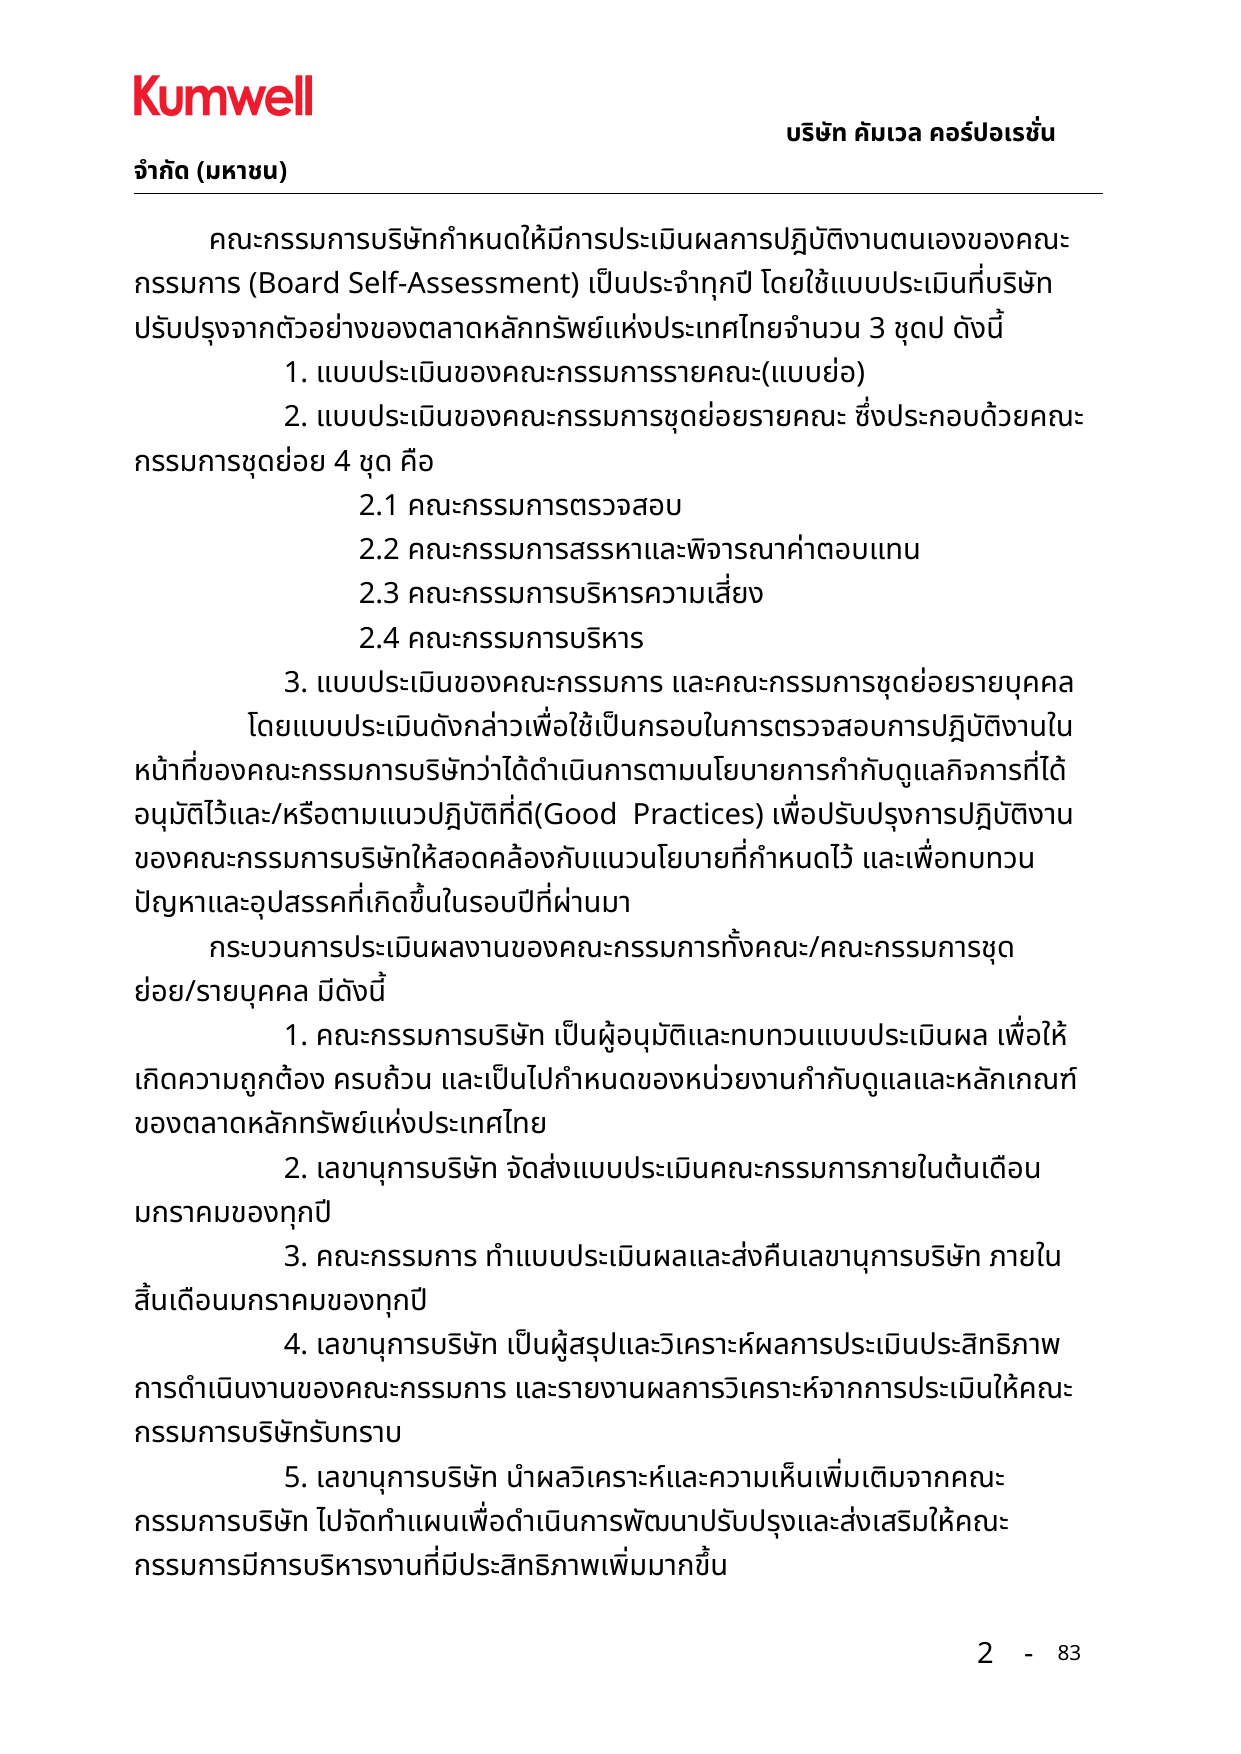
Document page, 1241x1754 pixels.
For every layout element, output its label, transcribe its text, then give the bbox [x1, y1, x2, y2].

text 2.3 คณะกรรมการบริหารความเสี่ยง [208, 573, 1093, 617]
text 2. เลขานุการบริษัท จัดส่งแบบประเมินคณะกรรมการภายในต้นเดือนมกราคมของทุกปี [133, 1147, 1093, 1235]
text 2.1 คณะกรรมการตรวจสอบ [208, 484, 1093, 528]
text 2.2 คณะกรรมการสรรหาและพิจารณาค่าตอบแทน [208, 528, 1093, 573]
text 4. เลขานุการบริษัท เป็นผู้สรุปและวิเคราะห์ผลการประเมินประสิทธิภาพการดำเนินงานของคณะกรรมการ และรายงานผลการวิเคราะห์จากการประเมินให้คณะกรรมการบริษัทรับทราบ [133, 1323, 1093, 1456]
picture [133, 74, 313, 117]
text 1. คณะกรรมการบริษัท เป็นผู้อนุมัติและทบทวนแบบประเมินผล เพื่อให้เกิดความถูกต้อง ครบถ้วน และเป็นไปกำหนดของหน่วยงานกำกับดูแลและหลักเกณฑ์ของตลาดหลักทรัพย์แห่งประเทศไทย [133, 1014, 1093, 1147]
text โดยแบบประเมินดังกล่าวเพื่อใช้เป็นกรอบในการตรวจสอบการปฎิบัติงานในหน้าที่ของคณะกรรมการบริษัทว่าได้ดำเนินการตามนโยบายการกำกับดูแลกิจการที่ได้อนุมัติไว้และ/หรือตามแนวปฎิบัติที่ดี(Good Practices) เพื่อปรับปรุงการปฎิบัติงานของคณะกรรมการบริษัทให้สอดคล้องกับแนวนโยบายที่กำหนดไว้ และเพื่อทบทวนปัญหาและอุปสรรคที่เกิดขึ้นในรอบปีที่ผ่านมา [133, 705, 1093, 926]
text คณะกรรมการบริษัทกำหนดให้มีการประเมินผลการปฎิบัติงานตนเองของคณะกรรมการ (Board Self-Assessment) เป็นประจำทุกปี โดยใช้แบบประเมินที่บริษัทปรับปรุงจากตัวอย่างของตลาดหลักทรัพย์แห่งประเทศไทยจำนวน 3 ชุดป ดังนี้ [133, 219, 1093, 351]
text 2. แบบประเมินของคณะกรรมการชุดย่อยรายคณะ ซึ่งประกอบด้วยคณะกรรมการชุดย่อย 4 ชุด คือ [133, 396, 1093, 484]
text 1. แบบประเมินของคณะกรรมการรายคณะ(แบบย่อ) [133, 351, 1093, 396]
text 3. แบบประเมินของคณะกรรมการ และคณะกรรมการชุดย่อยรายบุคคล [208, 661, 1093, 705]
text 3. คณะกรรมการ ทำแบบประเมินผลและส่งคืนเลขานุการบริษัท ภายในสิ้นเดือนมกราคมของทุกปี [133, 1235, 1093, 1323]
text 2.4 คณะกรรมการบริหาร [208, 617, 1093, 661]
text 5. เลขานุการบริษัท นำผลวิเคราะห์และความเห็นเพิ่มเติมจากคณะกรรมการบริษัท ไปจัดทำแผนเพื่อดำเนินการพัฒนาปรับปรุงและส่งเสริมให้คณะกรรมการมีการบริหารงานที่มีประสิทธิภาพเพิ่มมากขึ้น [133, 1456, 1093, 1588]
text กระบวนการประเมินผลงานของคณะกรรมการทั้งคณะ/คณะกรรมการชุดย่อย/รายบุคคล มีดังนี้ [133, 926, 1093, 1014]
